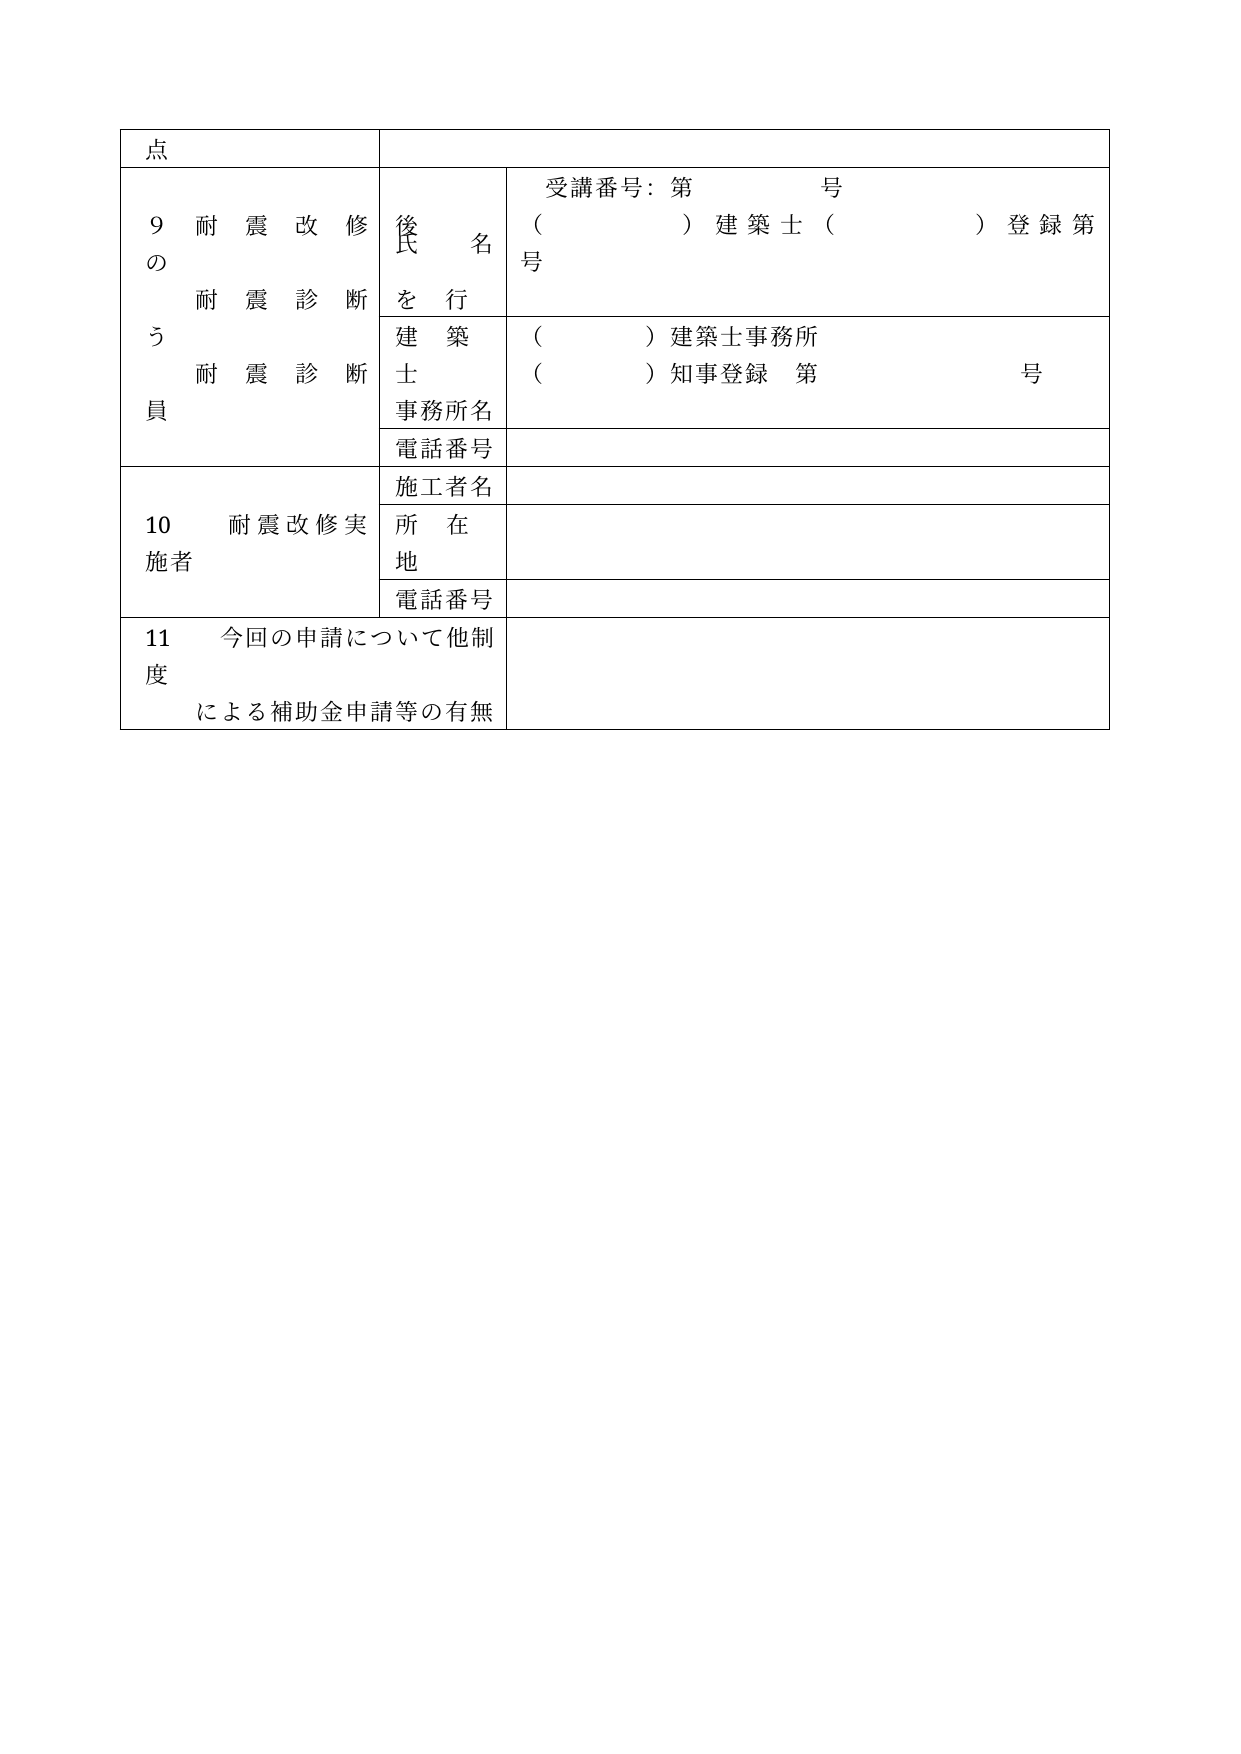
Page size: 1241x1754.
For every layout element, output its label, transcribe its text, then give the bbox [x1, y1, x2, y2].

table_cell 11 今回の申請について他制度 による補助金申請等の有無 [121, 618, 506, 729]
table_cell 受講番号：第 号 （ ）建築士（ ）登録第 号 [507, 168, 1109, 316]
table_cell [507, 505, 1109, 579]
table_cell 10 耐震改修実施者 [121, 467, 379, 617]
table_cell 建築士 事務所名 [380, 317, 506, 428]
table_cell [507, 467, 1109, 504]
table_cell ９ 耐震改修後の 耐震診断を行う 耐震診断員 [121, 168, 379, 466]
table_cell [507, 580, 1109, 617]
table_cell 点 [380, 130, 1109, 167]
table_cell 氏 名 [380, 168, 506, 316]
table_cell 施工者名 [380, 467, 506, 504]
table_cell 電話番号 [380, 580, 506, 617]
table_cell 所在地 [380, 505, 506, 579]
table_cell （ ）建築士事務所 （ ）知事登録 第 号 [507, 317, 1109, 428]
table_cell [507, 429, 1109, 466]
table_cell [507, 618, 1109, 729]
table_cell 電話番号 [380, 429, 506, 466]
table_cell ８ 耐震改修工事後 の上部構造評点 [121, 130, 379, 167]
